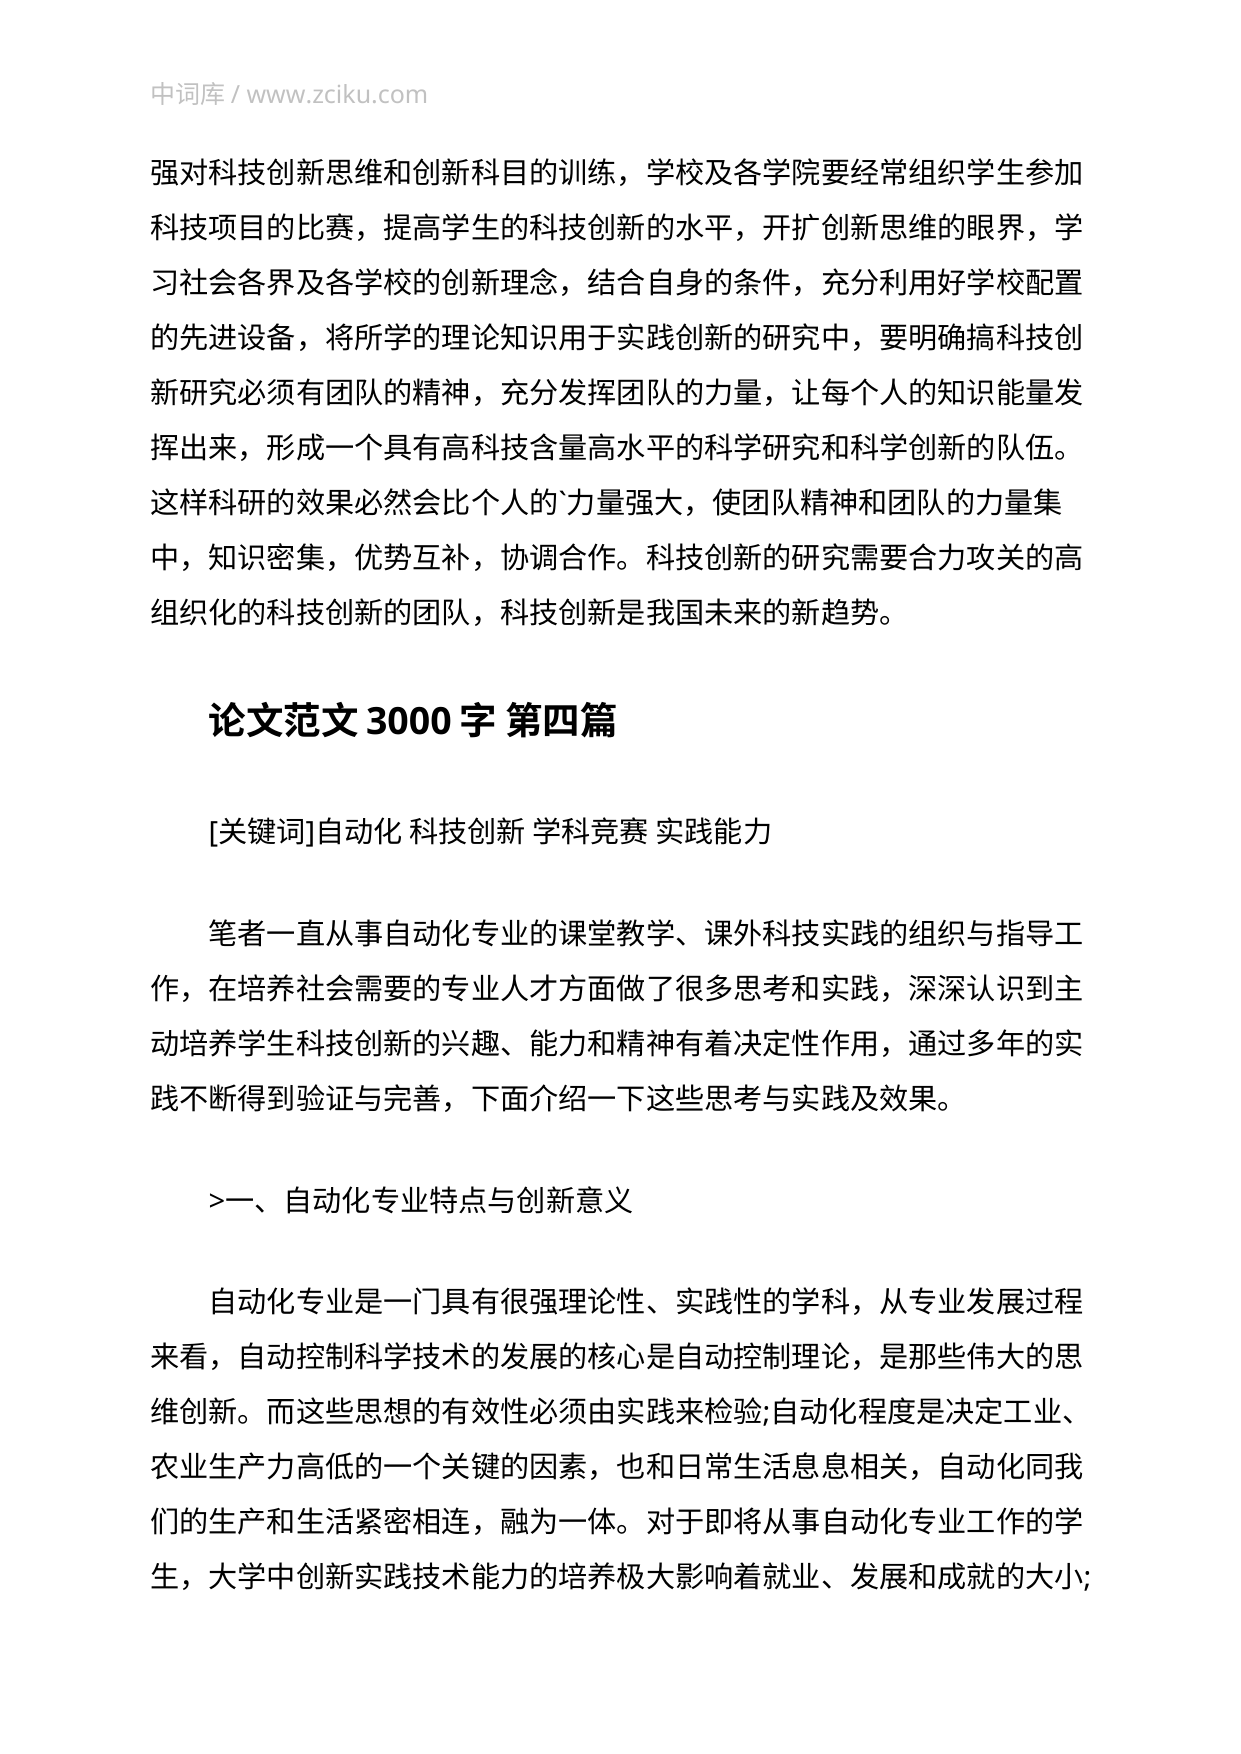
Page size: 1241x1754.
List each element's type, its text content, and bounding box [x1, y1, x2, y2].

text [150, 1279, 1090, 1596]
text 论文范文3000字 第四篇 [150, 691, 1090, 746]
text [关键词]自动化 科技创新 学科竞赛 实践能力 [150, 809, 1090, 851]
text 笔者一直从事自动化专业的课堂教学、课外科技实践的组织与指导工作，在培养社会需要的专业人才方面做了很多思考和实践，深深认识到主动培养学生科技创新的兴趣、能力和精神有着决定性作用，通过多年的实践不断得到验证与完善，下面介绍一下这些思考与实践及效果。 [150, 911, 1090, 1118]
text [150, 150, 1090, 632]
text >一、自动化专业特点与创新意义 [150, 1177, 1090, 1219]
